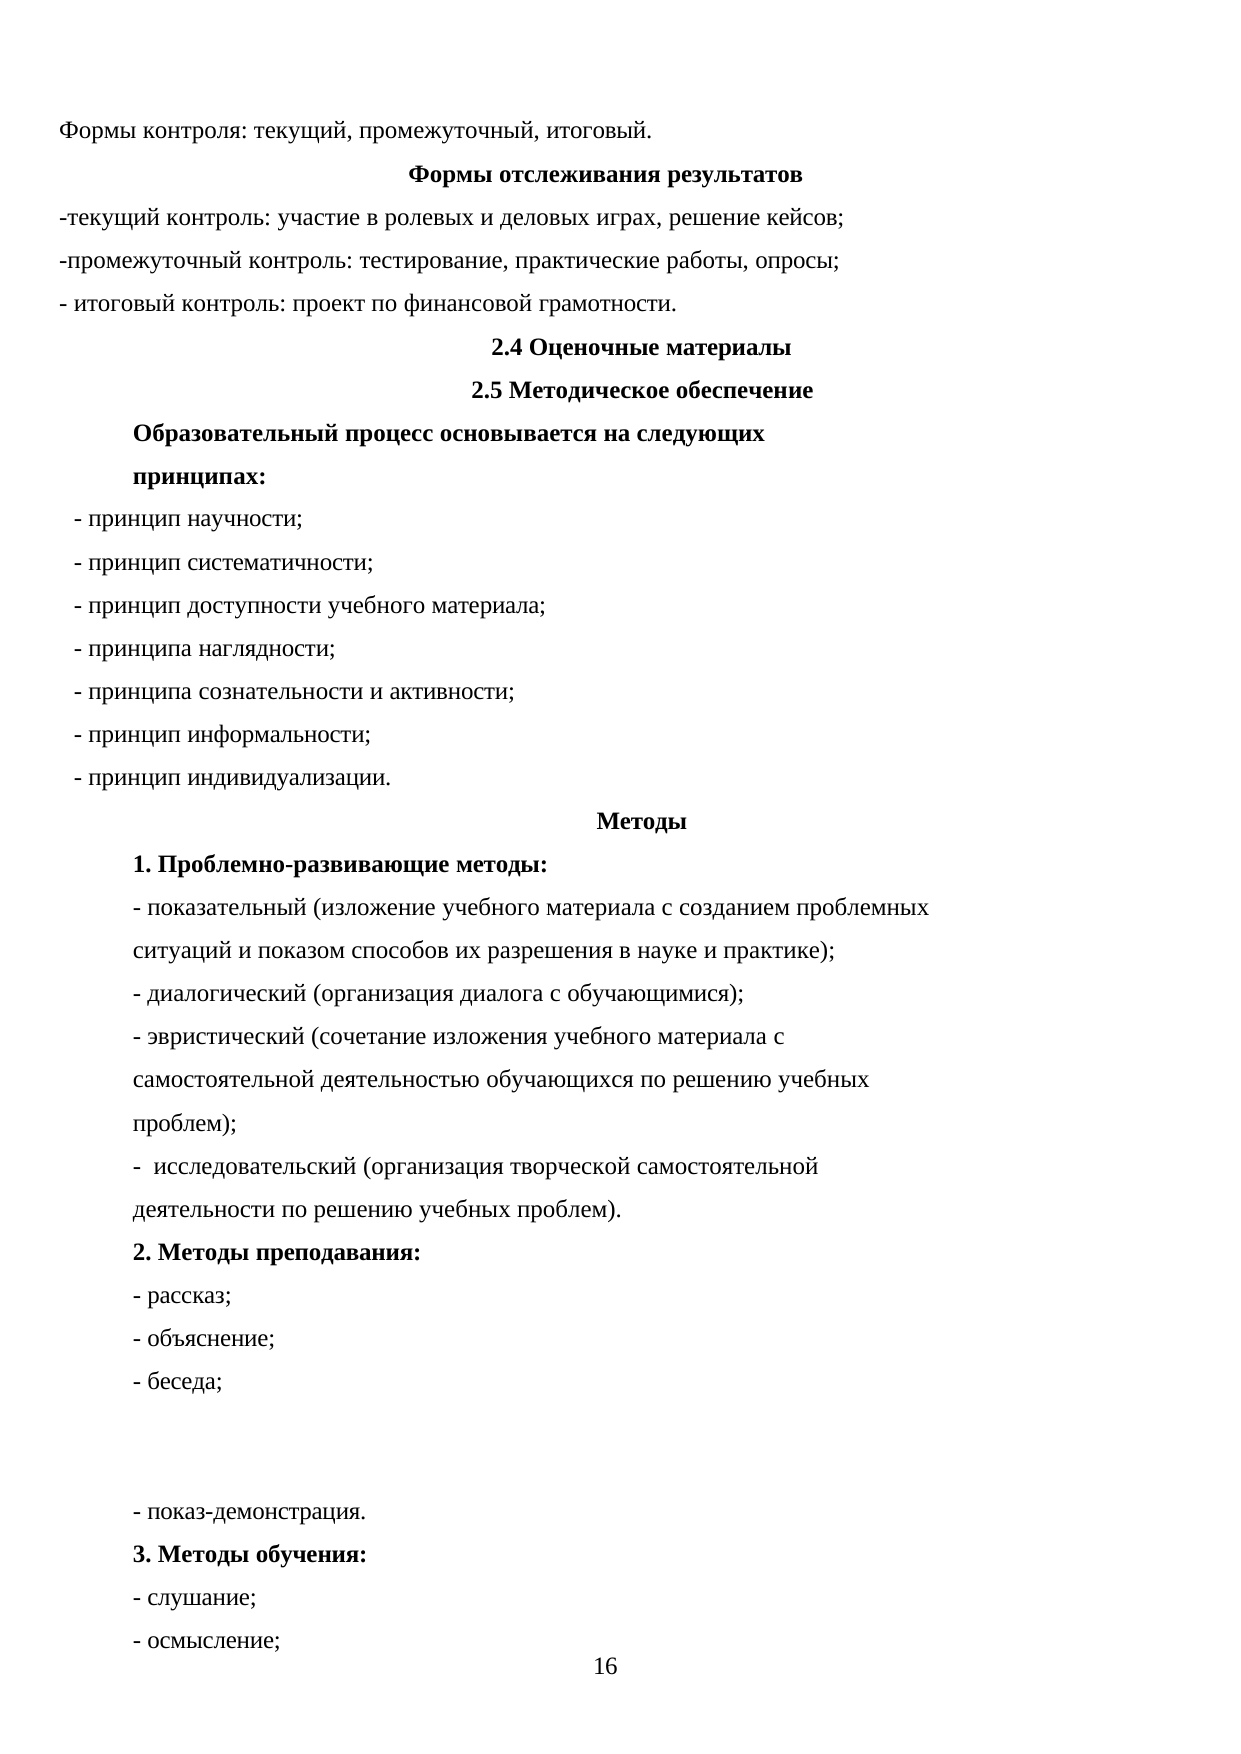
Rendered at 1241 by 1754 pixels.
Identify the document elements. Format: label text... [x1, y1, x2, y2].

list Проблемно-развивающие методы: [133, 849, 1211, 878]
list принцип индивидуализации. [74, 762, 1211, 791]
list слушание; [133, 1582, 1211, 1611]
list принцип информальности; [74, 719, 1211, 748]
text Формы контроля: текущий, промежуточный, итоговый. [59, 115, 1211, 144]
text -текущий контроль: участие в ролевых и деловых играх, решение кейсов; [59, 202, 1211, 231]
list показ-демонстрация. [133, 1496, 1211, 1524]
list осмысление; [133, 1625, 1211, 1654]
list рассказ; [133, 1280, 1211, 1309]
list принципа сознательности и активности; [74, 676, 1211, 705]
subtitle Методы обучения: [133, 1539, 1211, 1568]
list Методическое обеспечение Образовательный процесс основывается на следующих принципах: [133, 375, 905, 490]
list принцип систематичности; [74, 547, 1211, 576]
list принципа наглядности; [74, 633, 1211, 662]
list исследовательский (организация творческой самостоятельной деятельности по решению учебных проблем). [133, 1151, 818, 1223]
list беседа; [133, 1366, 1211, 1395]
subtitle Оценочные материалы [491, 332, 1211, 361]
list эвристический (сочетание изложения учебного материала с [133, 1021, 1211, 1050]
list объяснение; [133, 1323, 1211, 1352]
subtitle Формы отслеживания результатов [15, 159, 1196, 188]
text самостоятельной деятельностью обучающихся по решению учебных проблем); [133, 1064, 920, 1136]
subtitle Методы преподавания: [133, 1237, 1211, 1266]
list принцип научности; [74, 504, 1211, 532]
subtitle Методы [596, 806, 1211, 835]
list показательный (изложение учебного материала с созданием проблемных ситуаций и показом способов их разрешения в науке и практике); [133, 892, 929, 964]
text -промежуточный контроль: тестирование, практические работы, опросы; [59, 245, 1211, 274]
text - итоговый контроль: проект по финансовой грамотности. [59, 288, 1211, 317]
list принцип доступности учебного материала; [74, 590, 1211, 619]
list диалогический (организация диалога с обучающимися); [133, 978, 1211, 1007]
